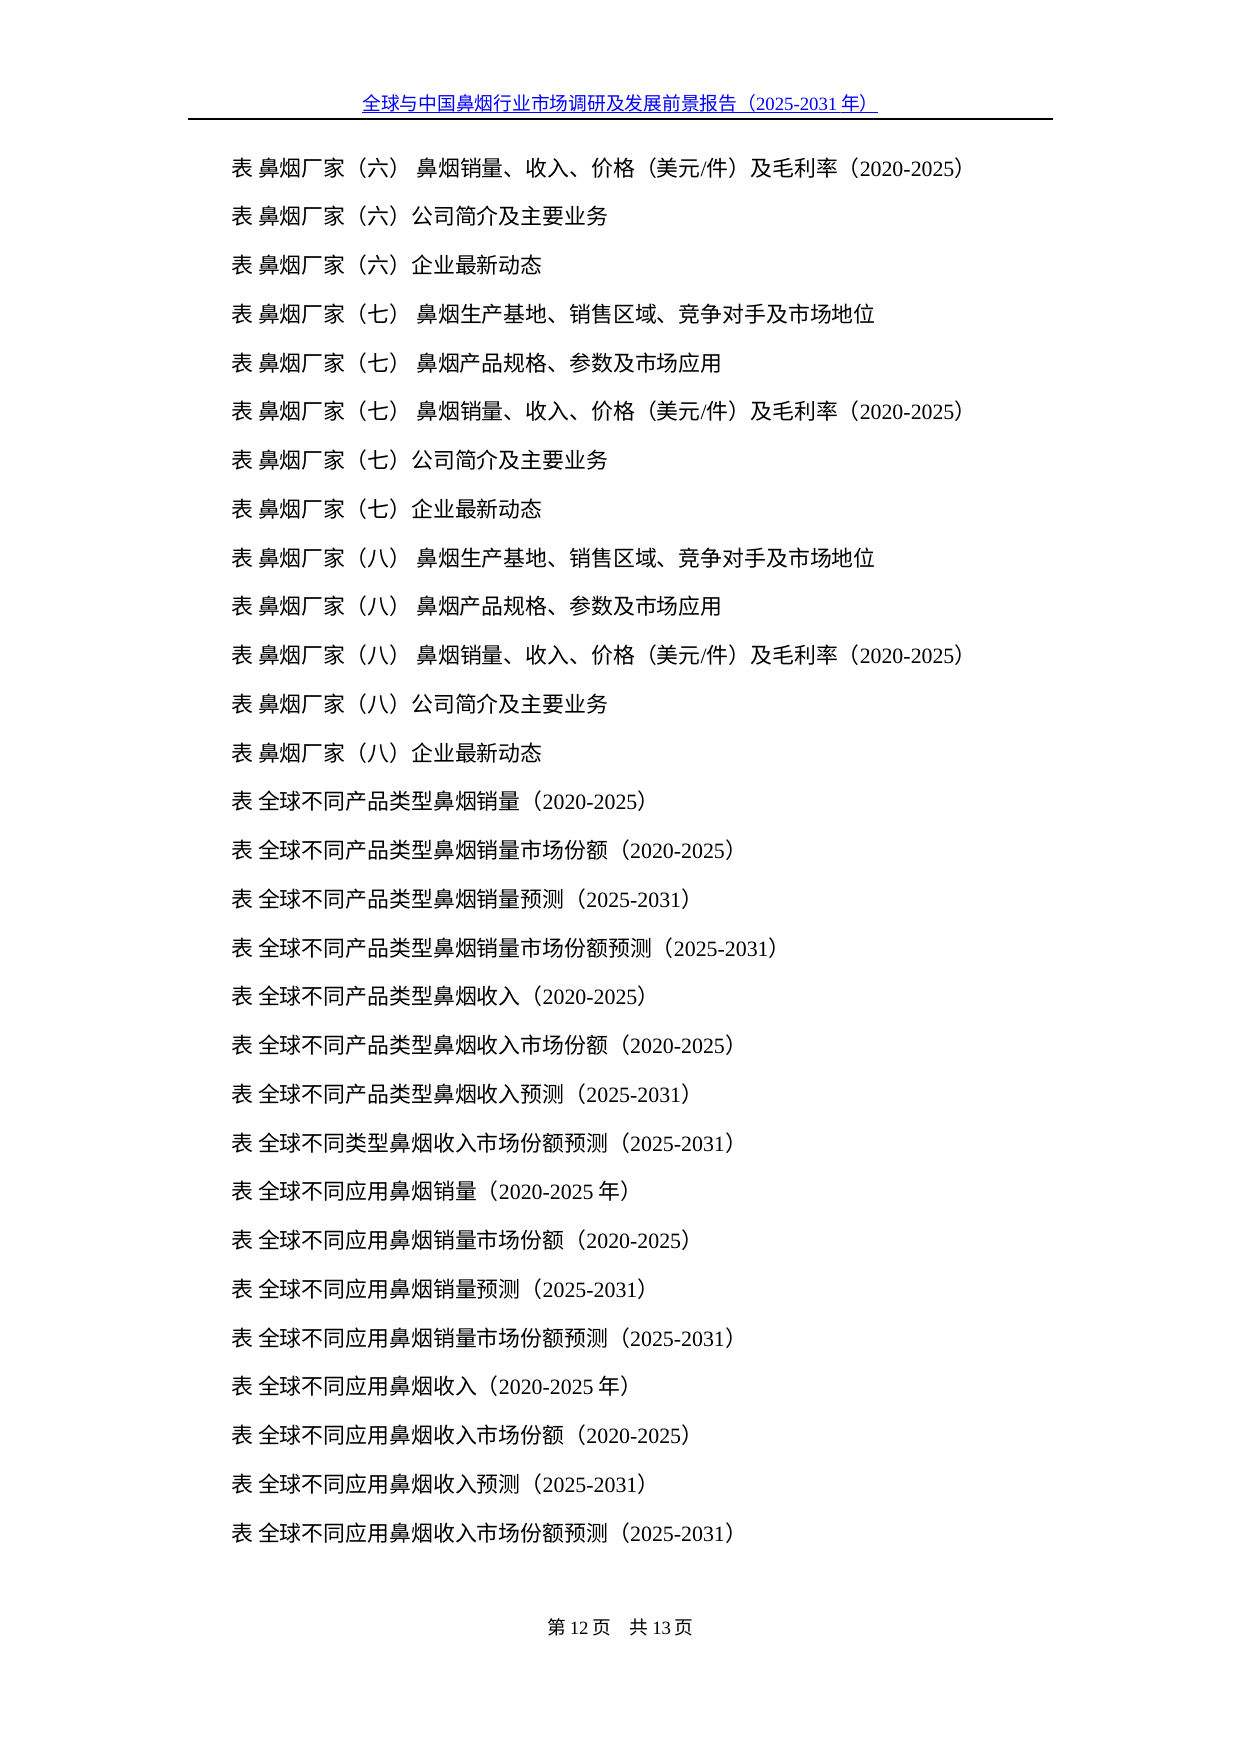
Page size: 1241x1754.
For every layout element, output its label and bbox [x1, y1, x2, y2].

text [187, 150, 1053, 1548]
